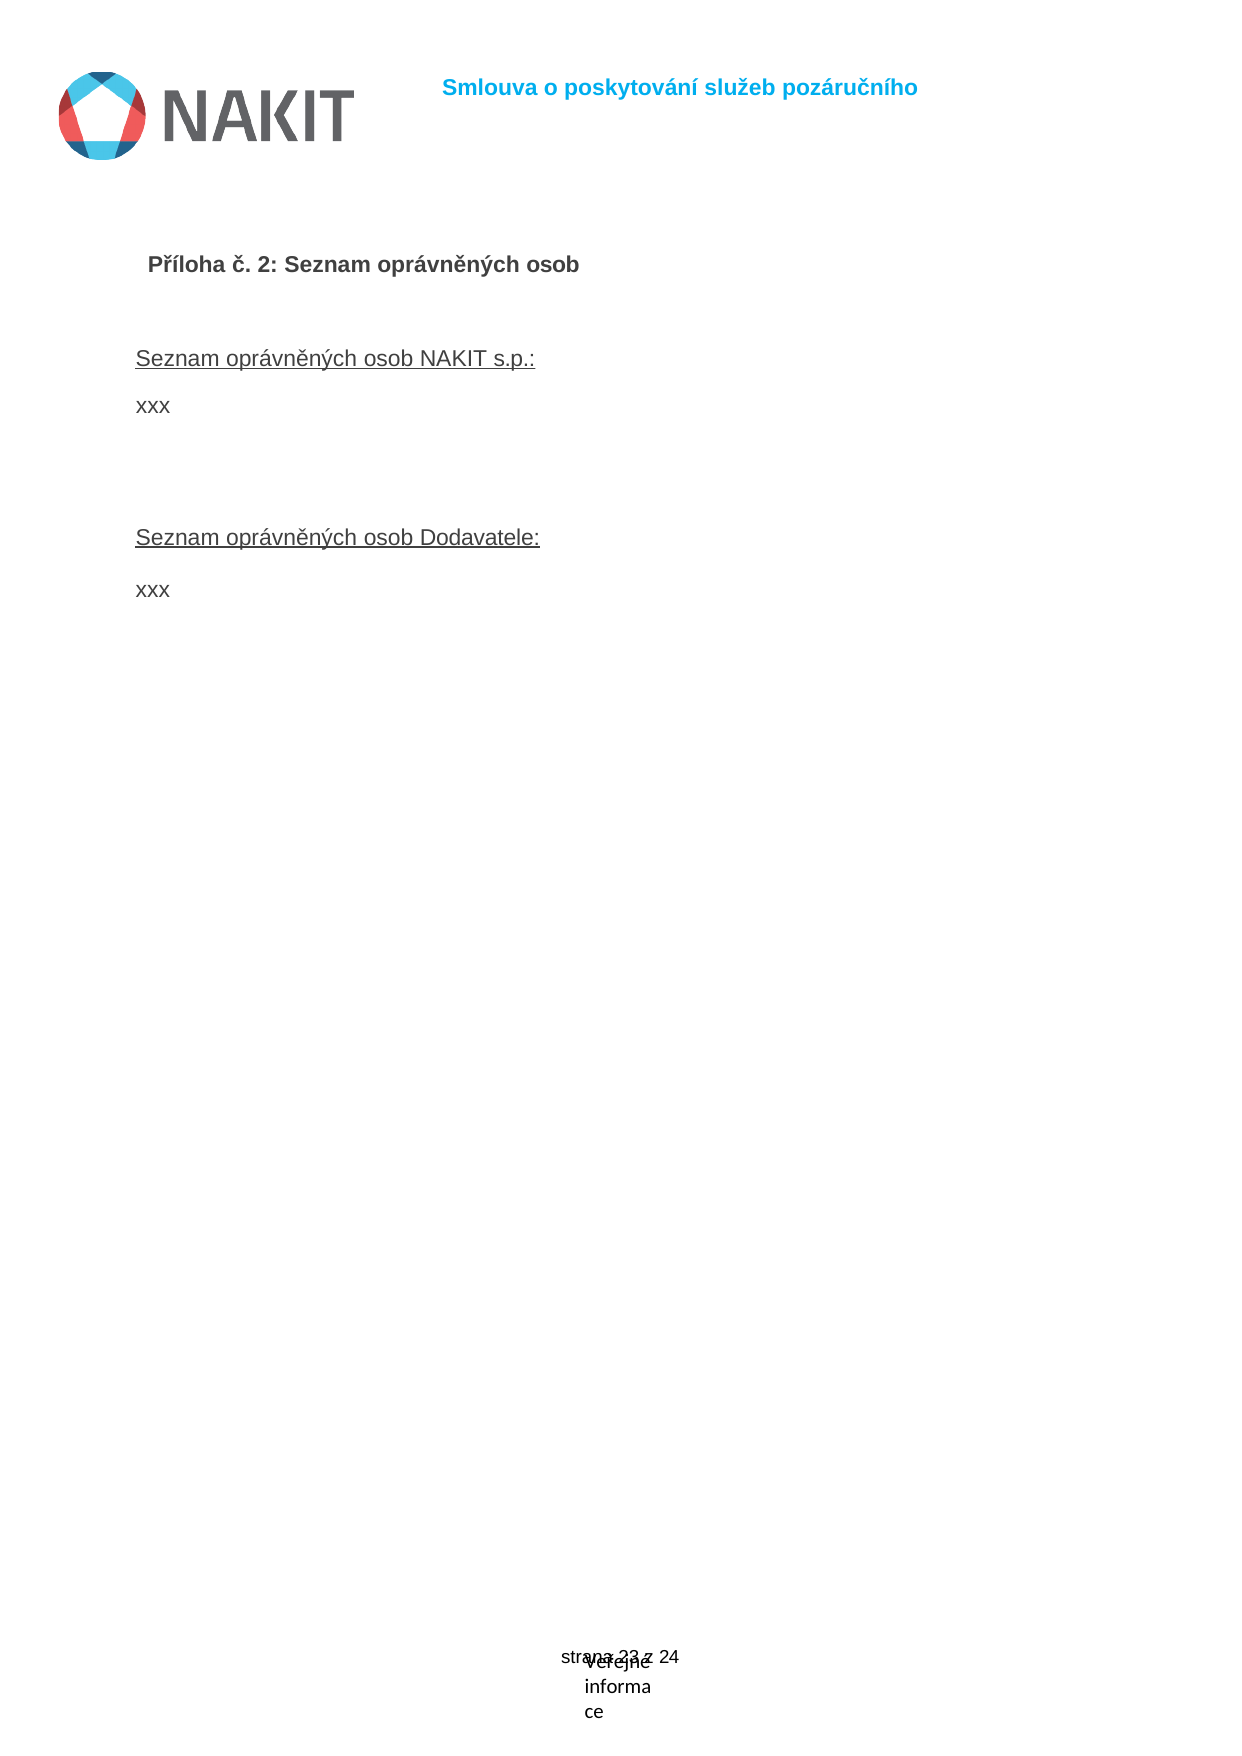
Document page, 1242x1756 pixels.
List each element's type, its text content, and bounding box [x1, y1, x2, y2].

text Seznam oprávněných osob Dodavatele: [135, 523, 1152, 550]
text Seznam oprávněných osob NAKIT s.p.: [135, 345, 1152, 371]
picture [58, 72, 354, 160]
text xxx [135, 576, 1152, 602]
text Příloha č. 2: Seznam oprávněných osob [148, 251, 1152, 278]
text xxx [136, 392, 1152, 418]
